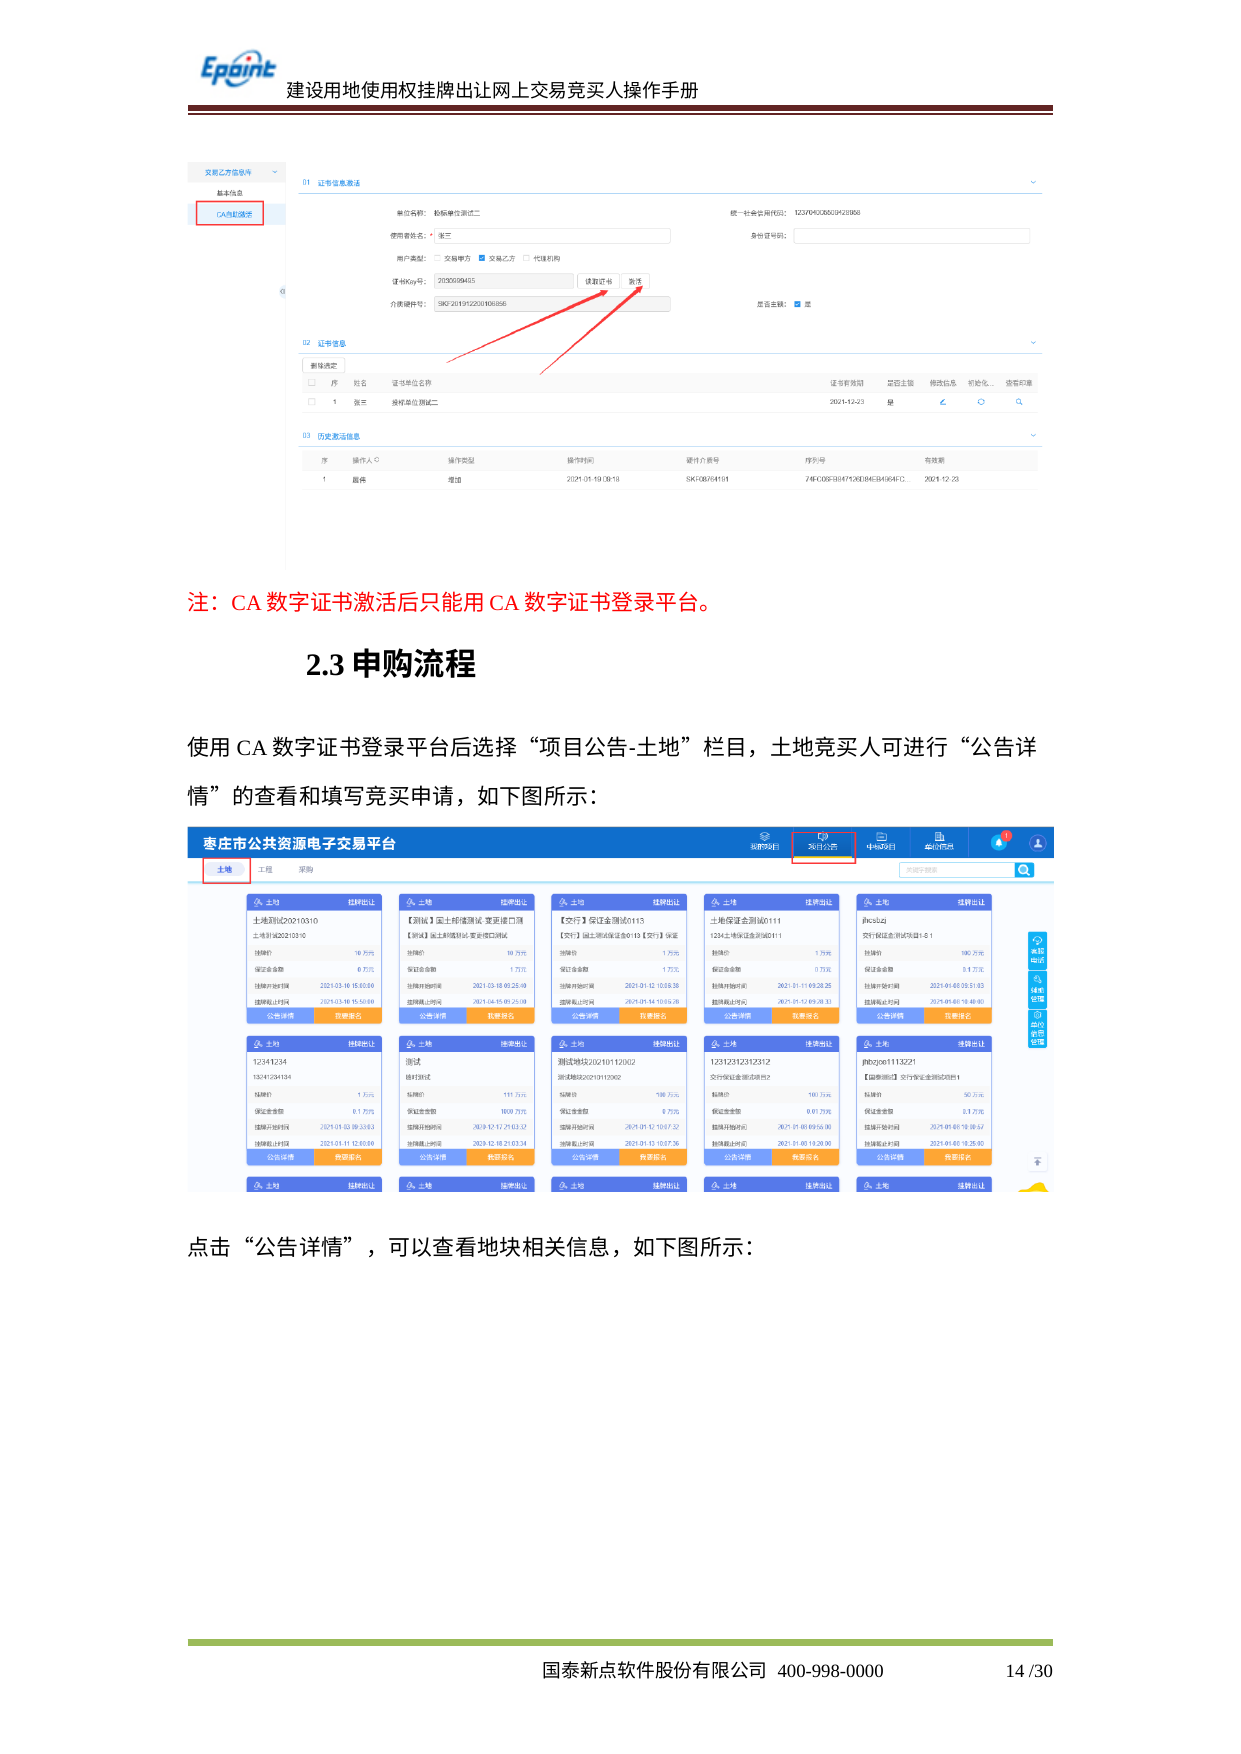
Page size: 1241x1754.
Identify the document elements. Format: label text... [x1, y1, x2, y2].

picture [187, 47, 286, 98]
text 注：CA数字证书激活后只能用CA数字证书登录平台。 [187, 584, 1053, 617]
subtitle 2.3申购流程 [306, 629, 1053, 694]
text 使用CA数字证书登录平台后选择“项目公告-土地”栏目，土地竞买人可进行“公告详情”的查看和填写竞买申请，如下图所示： [187, 729, 1053, 811]
text 点击“公告详情”，可以查看地块相关信息，如下图所示： [187, 1229, 1053, 1262]
picture [187, 162, 1053, 570]
picture [187, 826, 1054, 1192]
